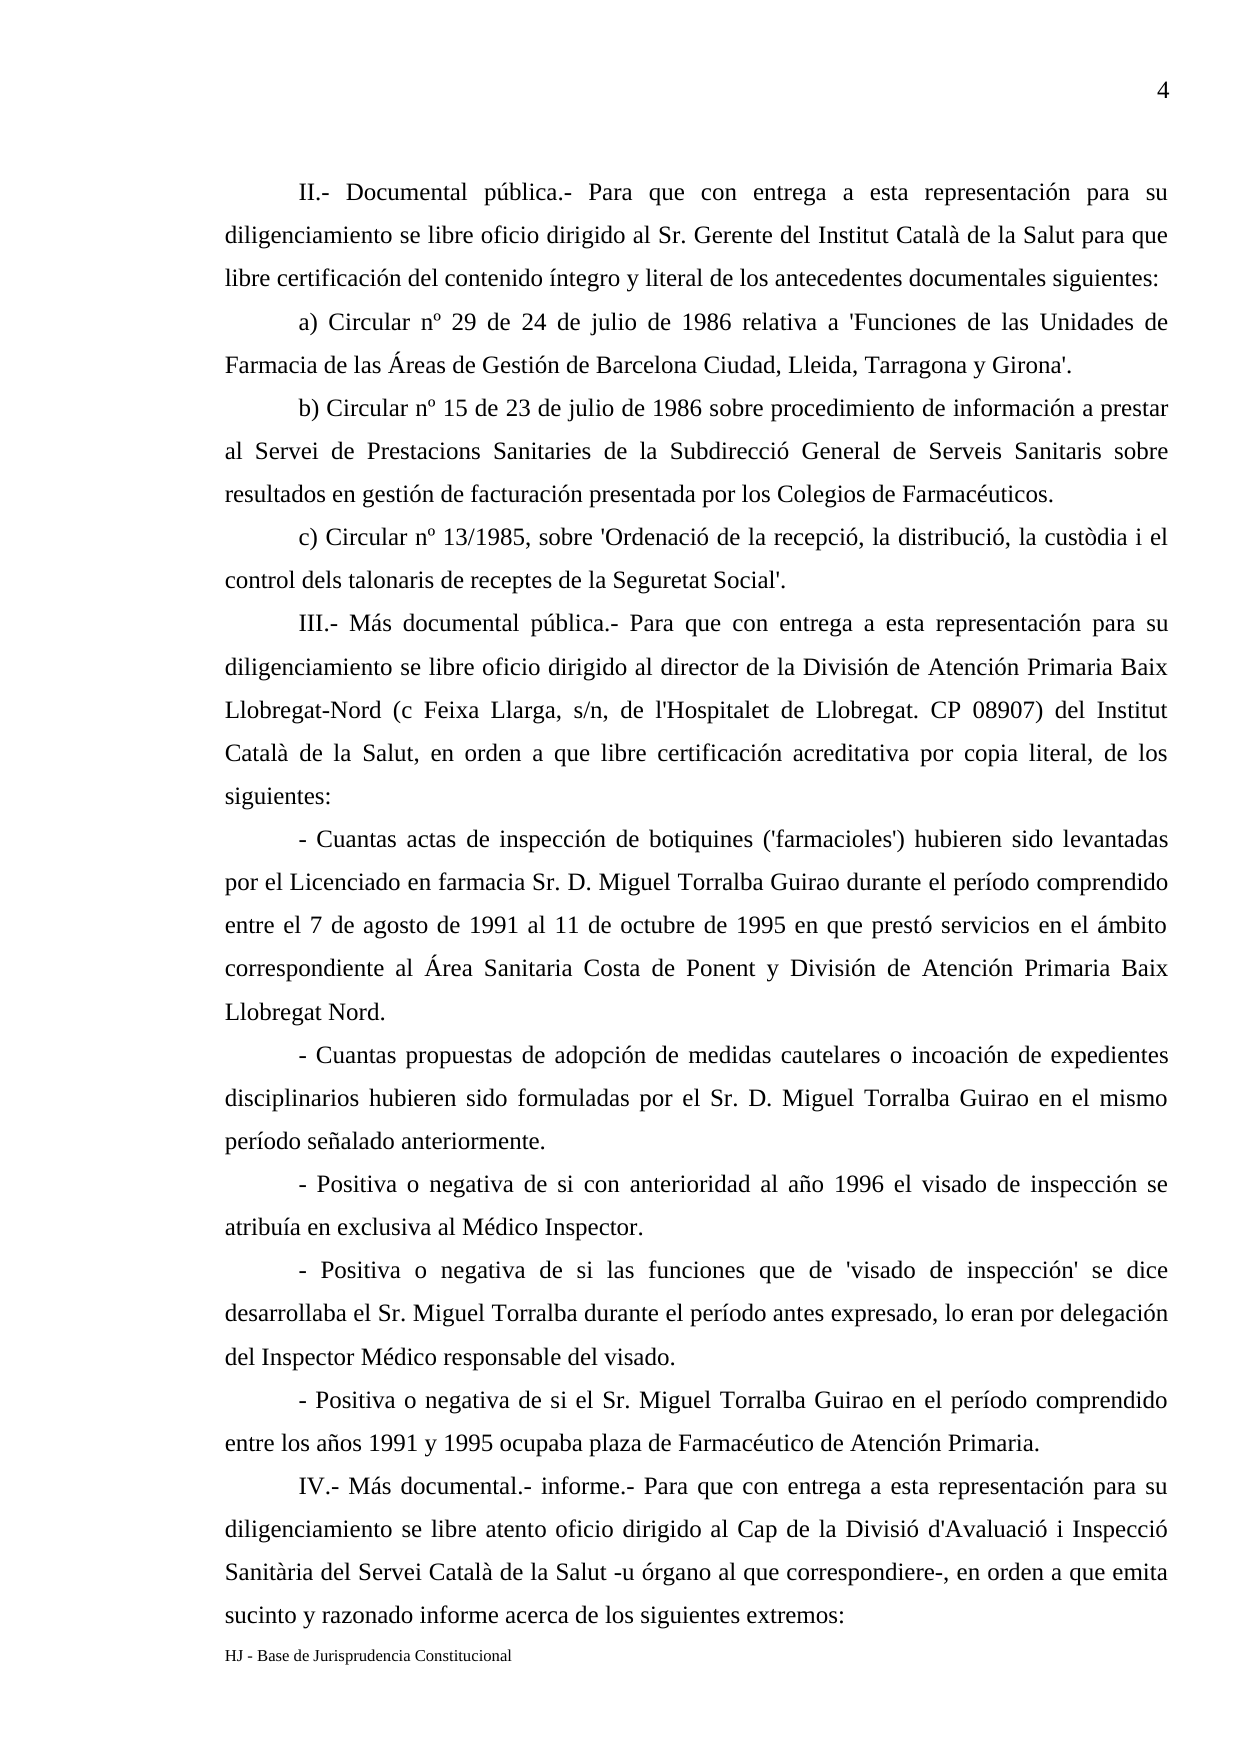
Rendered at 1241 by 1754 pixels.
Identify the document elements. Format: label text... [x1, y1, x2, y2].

text II.- Documental pública.- Para que con entrega a esta representación para su diligenciamiento se libre oficio dirigido al Sr. Gerente del Institut Català de la Salut para que libre certificación del contenido íntegro y literal de los antecedentes documentales siguientes: [224, 177, 1169, 292]
text - Positiva o negativa de si las funciones que de 'visado de inspección' se dice desarrollaba el Sr. Miguel Torralba durante el período antes expresado, lo eran por delegación del Inspector Médico responsable del visado. [224, 1255, 1169, 1370]
text c) Circular nº 13/1985, sobre 'Ordenació de la recepció, la distribució, la custòdia i el control dels talonaris de receptes de la Seguretat Social'. [224, 522, 1169, 594]
text III.- Más documental pública.- Para que con entrega a esta representación para su diligenciamiento se libre oficio dirigido al director de la División de Atención Primaria Baix Llobregat-Nord (c Feixa Llarga, s/n, de l'Hospitalet de Llobregat. CP 08907) del Institut Català de la Salut, en orden a que libre certificación acreditativa por copia literal, de los siguientes: [224, 608, 1169, 810]
text a) Circular nº 29 de 24 de julio de 1986 relativa a 'Funciones de las Unidades de Farmacia de las Áreas de Gestión de Barcelona Ciudad, Lleida, Tarragona y Girona'. [224, 307, 1169, 378]
text - Cuantas propuestas de adopción de medidas cautelares o incoación de expedientes disciplinarios hubieren sido formuladas por el Sr. D. Miguel Torralba Guirao en el mismo período señalado anteriormente. [224, 1040, 1169, 1155]
text - Positiva o negativa de si el Sr. Miguel Torralba Guirao en el período comprendido entre los años 1991 y 1995 ocupaba plaza de Farmacéutico de Atención Primaria. [224, 1385, 1169, 1457]
text - Cuantas actas de inspección de botiquines ('farmacioles') hubieren sido levantadas por el Licenciado en farmacia Sr. D. Miguel Torralba Guirao durante el período comprendido entre el 7 de agosto de 1991 al 11 de octubre de 1995 en que prestó servicios en el ámbito correspondiente al Área Sanitaria Costa de Ponent y División de Atención Primaria Baix Llobregat Nord. [224, 824, 1169, 1025]
text IV.- Más documental.- informe.- Para que con entrega a esta representación para su diligenciamiento se libre atento oficio dirigido al Cap de la Divisió d'Avaluació i Inspecció Sanitària del Servei Català de la Salut -u órgano al que correspondiere-, en orden a que emita sucinto y razonado informe acerca de los siguientes extremos: [224, 1471, 1169, 1629]
text b) Circular nº 15 de 23 de julio de 1986 sobre procedimiento de información a prestar al Servei de Prestacions Sanitaries de la Subdirecció General de Serveis Sanitaris sobre resultados en gestión de facturación presentada por los Colegios de Farmacéuticos. [224, 393, 1169, 508]
text - Positiva o negativa de si con anterioridad al año 1996 el visado de inspección se atribuía en exclusiva al Médico Inspector. [224, 1169, 1169, 1241]
